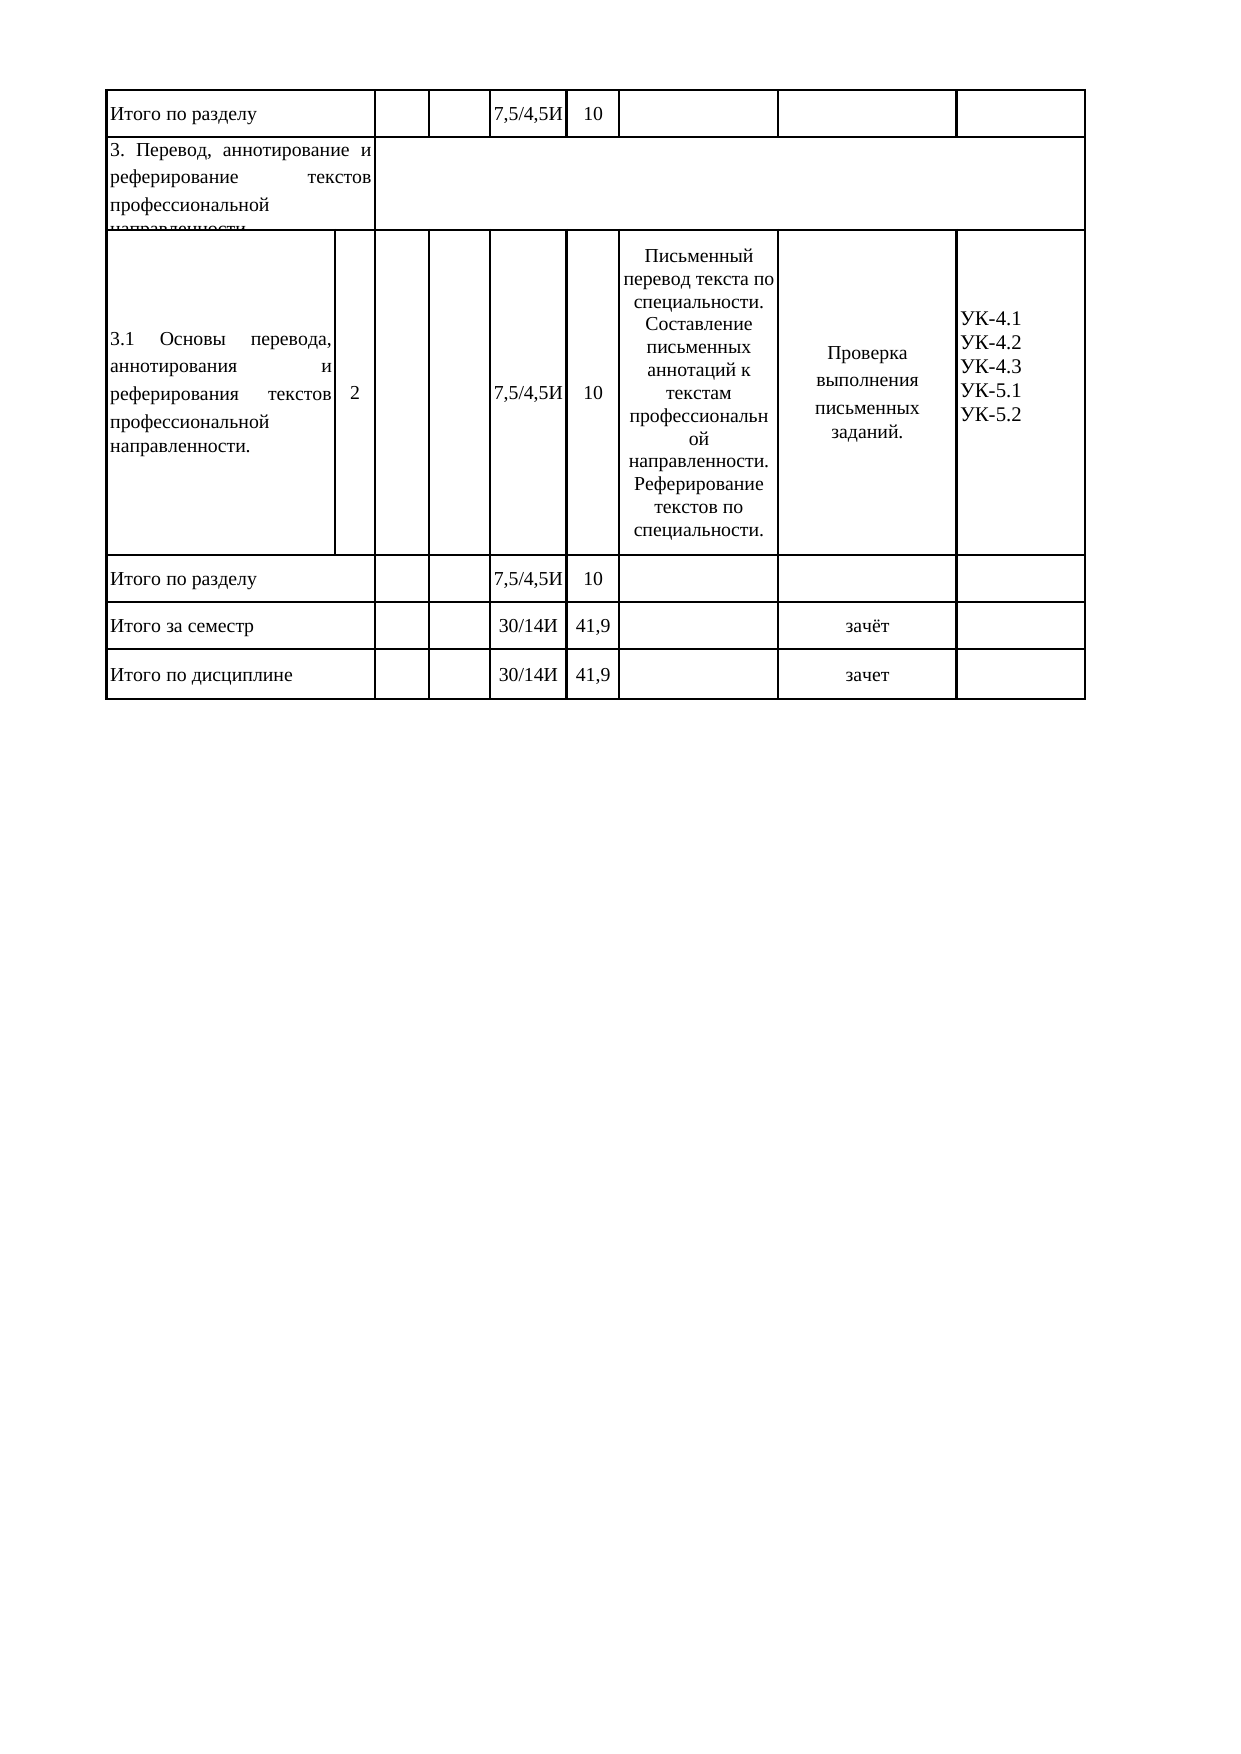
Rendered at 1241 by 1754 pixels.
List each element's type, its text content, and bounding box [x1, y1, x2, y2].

table_cell [958, 556, 1084, 601]
table_cell 10 [568, 231, 618, 553]
table_cell [376, 650, 428, 698]
table_cell 41,9 [568, 603, 618, 648]
table_cell Письменный перевод текста по специальности. Составление письменных аннотаций к текстам профессиональн ой направленности. Реферирование текстов по специальности. [620, 231, 777, 553]
table_cell [620, 556, 777, 601]
table_cell [430, 231, 489, 553]
table_cell [376, 138, 1084, 229]
table_cell [620, 603, 777, 648]
table_cell Итого по разделу [108, 91, 374, 136]
table_cell Проверка выполнения письменных заданий. [779, 231, 955, 553]
table_cell 30/14И [491, 650, 565, 698]
table_cell 30/14И [491, 603, 565, 648]
table_cell [430, 650, 489, 698]
table_cell [376, 556, 428, 601]
table_cell [430, 603, 489, 648]
table_cell 2 [336, 231, 374, 553]
table_cell 7,5/4,5И [491, 556, 565, 601]
table_cell 3. Перевод, аннотирование и реферирование текстов профессиональной направленности [108, 138, 374, 229]
table_cell Итого по дисциплине [108, 650, 374, 698]
table_cell УК-4.1 УК-4.2 УК-4.3 УК-5.1 УК-5.2 [958, 231, 1084, 553]
table_cell 7,5/4,5И [491, 91, 565, 136]
table_cell [958, 91, 1084, 136]
table_cell [779, 556, 955, 601]
table_cell зачёт [779, 603, 955, 648]
table_cell 10 [568, 91, 618, 136]
table_cell Итого по разделу [108, 556, 374, 601]
table_cell 10 [568, 556, 618, 601]
table_cell 7,5/4,5И [491, 231, 565, 553]
table_cell зачет [779, 650, 955, 698]
table_cell [376, 231, 428, 553]
table_cell [958, 603, 1084, 648]
table_cell [620, 91, 777, 136]
table_cell [376, 603, 428, 648]
table_cell 3.1 Основы перевода, аннотирования и реферирования текстов профессиональной направленности. [108, 231, 334, 553]
table_cell [430, 556, 489, 601]
table_cell [620, 650, 777, 698]
table_cell [376, 91, 428, 136]
table_cell [430, 91, 489, 136]
table_cell [779, 91, 955, 136]
table_cell Итого за семестр [108, 603, 374, 648]
table_cell 41,9 [568, 650, 618, 698]
table_cell [958, 650, 1084, 698]
